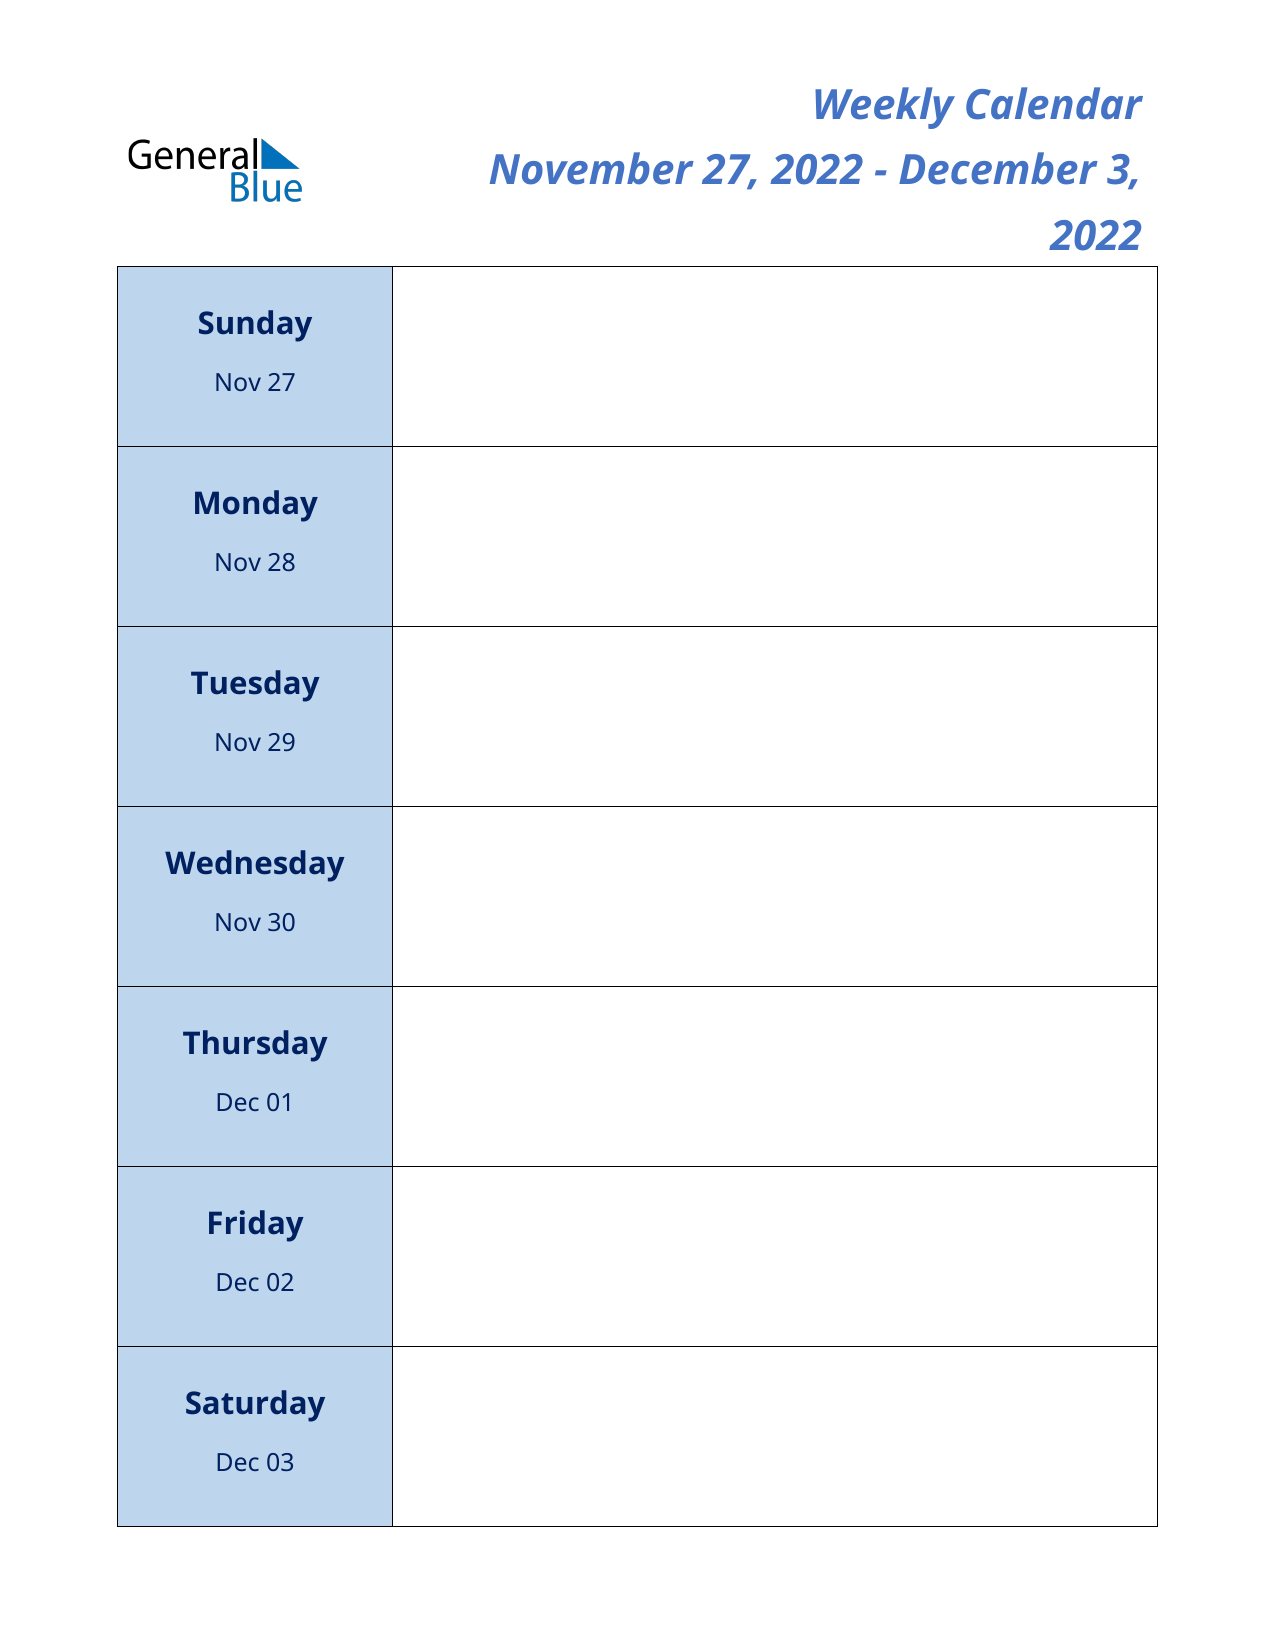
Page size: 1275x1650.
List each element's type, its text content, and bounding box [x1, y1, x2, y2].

table_cell Sunday Nov 27 [118, 267, 392, 446]
table_cell [393, 267, 1157, 446]
table_cell Thursday Dec 01 [118, 987, 392, 1166]
table_cell [393, 1347, 1157, 1526]
table_cell [393, 1167, 1157, 1346]
table_cell [393, 807, 1157, 986]
table_cell Friday Dec 02 [118, 1167, 392, 1346]
table_header [117, 75, 392, 266]
table_cell Monday Nov 28 [118, 447, 392, 626]
table_cell Wednesday Nov 30 [118, 807, 392, 986]
table_header Weekly Calendar November 27, 2022 - December 3, 2022 [393, 75, 1158, 266]
table_cell [393, 627, 1157, 806]
table_cell Saturday Dec 03 [118, 1347, 392, 1526]
table_cell [393, 987, 1157, 1166]
table_cell [393, 447, 1157, 626]
picture [128, 138, 302, 202]
table_cell Tuesday Nov 29 [118, 627, 392, 806]
